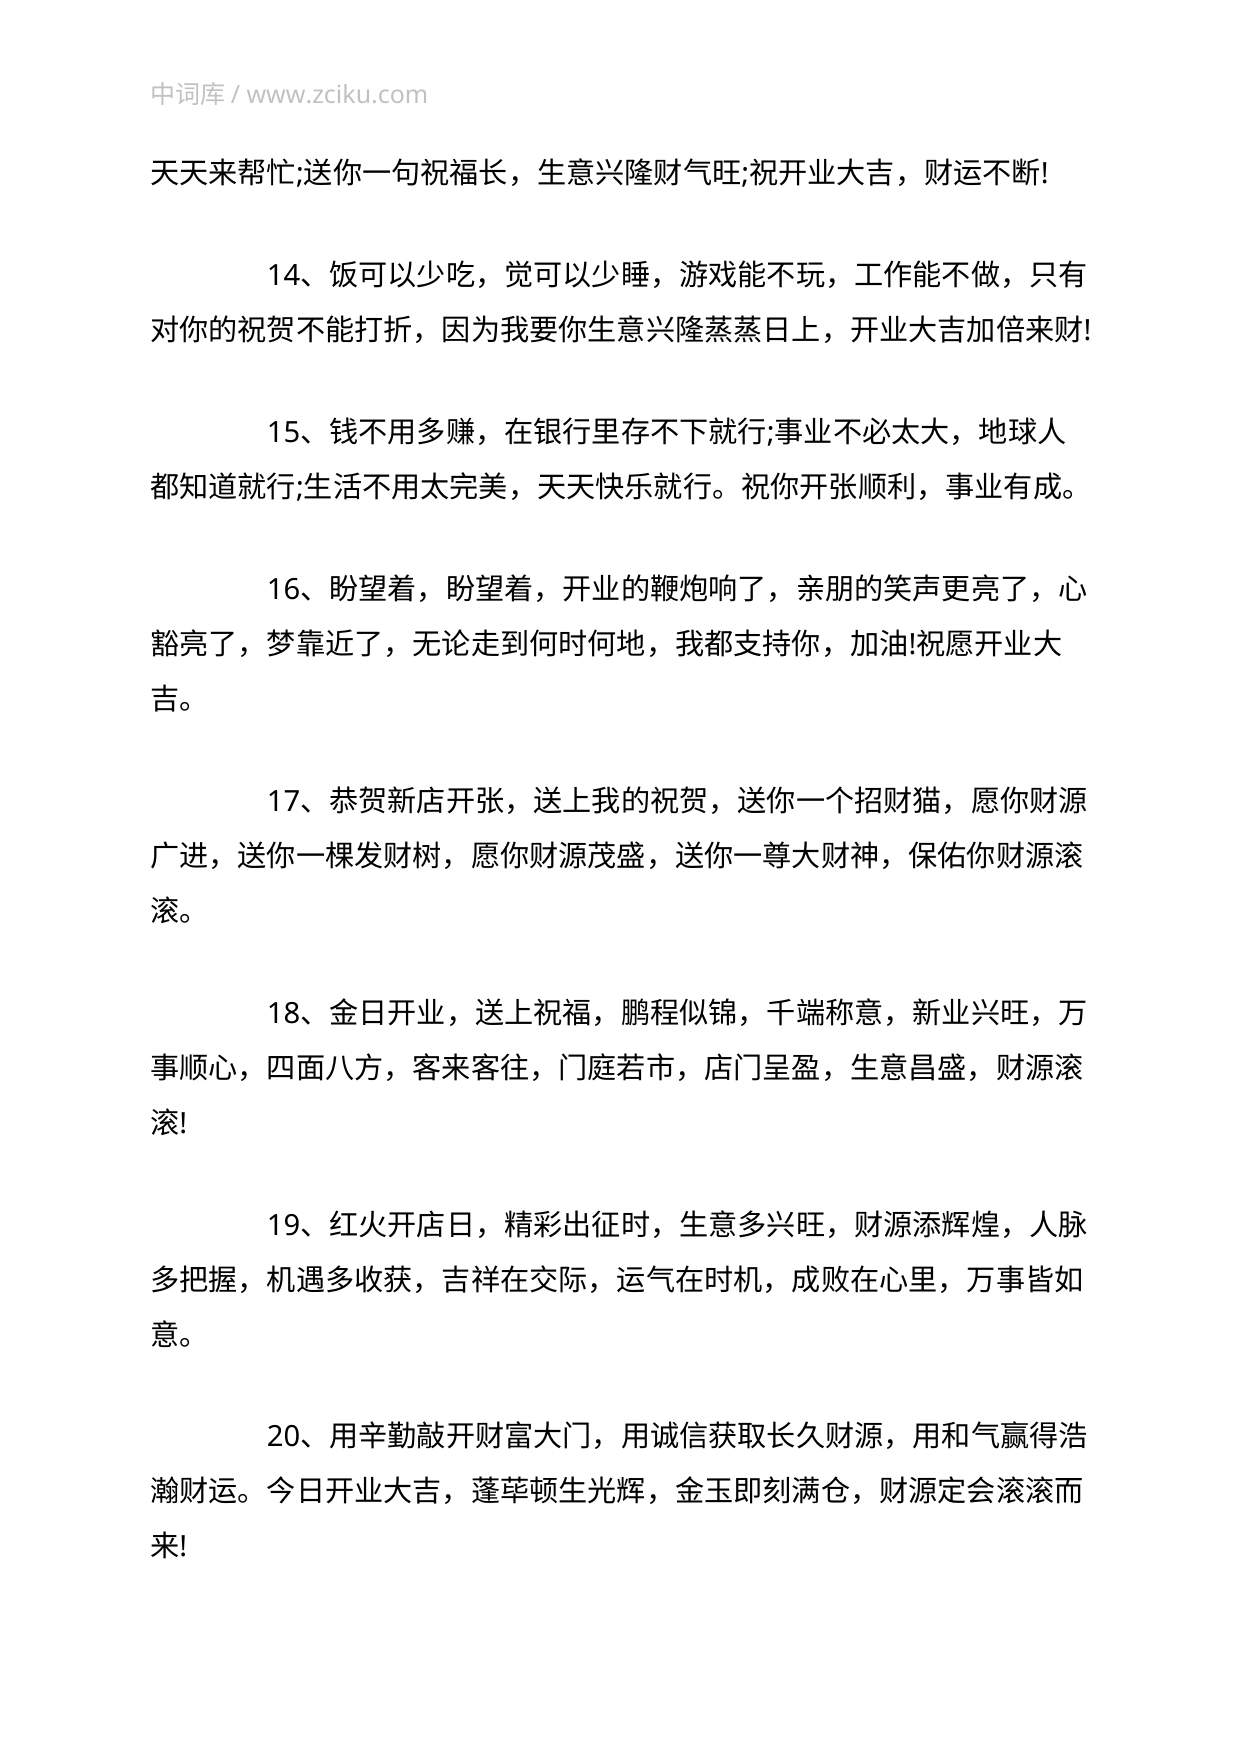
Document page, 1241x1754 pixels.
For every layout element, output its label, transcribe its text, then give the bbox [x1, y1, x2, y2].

text 20、用辛勤敲开财富大门，用诚信获取长久财源，用和气赢得浩瀚财运。今日开业大吉，蓬荜顿生光辉，金玉即刻满仓，财源定会滚滚而来! [150, 1413, 1090, 1565]
text 18、金日开业，送上祝福，鹏程似锦，千端称意，新业兴旺，万事顺心，四面八方，客来客往，门庭若市，店门呈盈，生意昌盛，财源滚滚! [150, 989, 1090, 1142]
text 15、钱不用多赚，在银行里存不下就行;事业不必太大，地球人都知道就行;生活不用太完美，天天快乐就行。祝你开张顺利，事业有成。 [150, 409, 1090, 506]
text 19、红火开店日，精彩出征时，生意多兴旺，财源添辉煌，人脉多把握，机遇多收获，吉祥在交际，运气在时机，成败在心里，万事皆如意。 [150, 1201, 1090, 1353]
text 17、恭贺新店开张，送上我的祝贺，送你一个招财猫，愿你财源广进，送你一棵发财树，愿你财源茂盛，送你一尊大财神，保佑你财源滚滚。 [150, 778, 1090, 930]
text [150, 150, 1090, 192]
text 16、盼望着，盼望着，开业的鞭炮响了，亲朋的笑声更亮了，心豁亮了，梦靠近了，无论走到何时何地，我都支持你，加油!祝愿开业大吉。 [150, 566, 1090, 718]
text 14、饭可以少吃，觉可以少睡，游戏能不玩，工作能不做，只有对你的祝贺不能打折，因为我要你生意兴隆蒸蒸日上，开业大吉加倍来财! [150, 252, 1090, 349]
